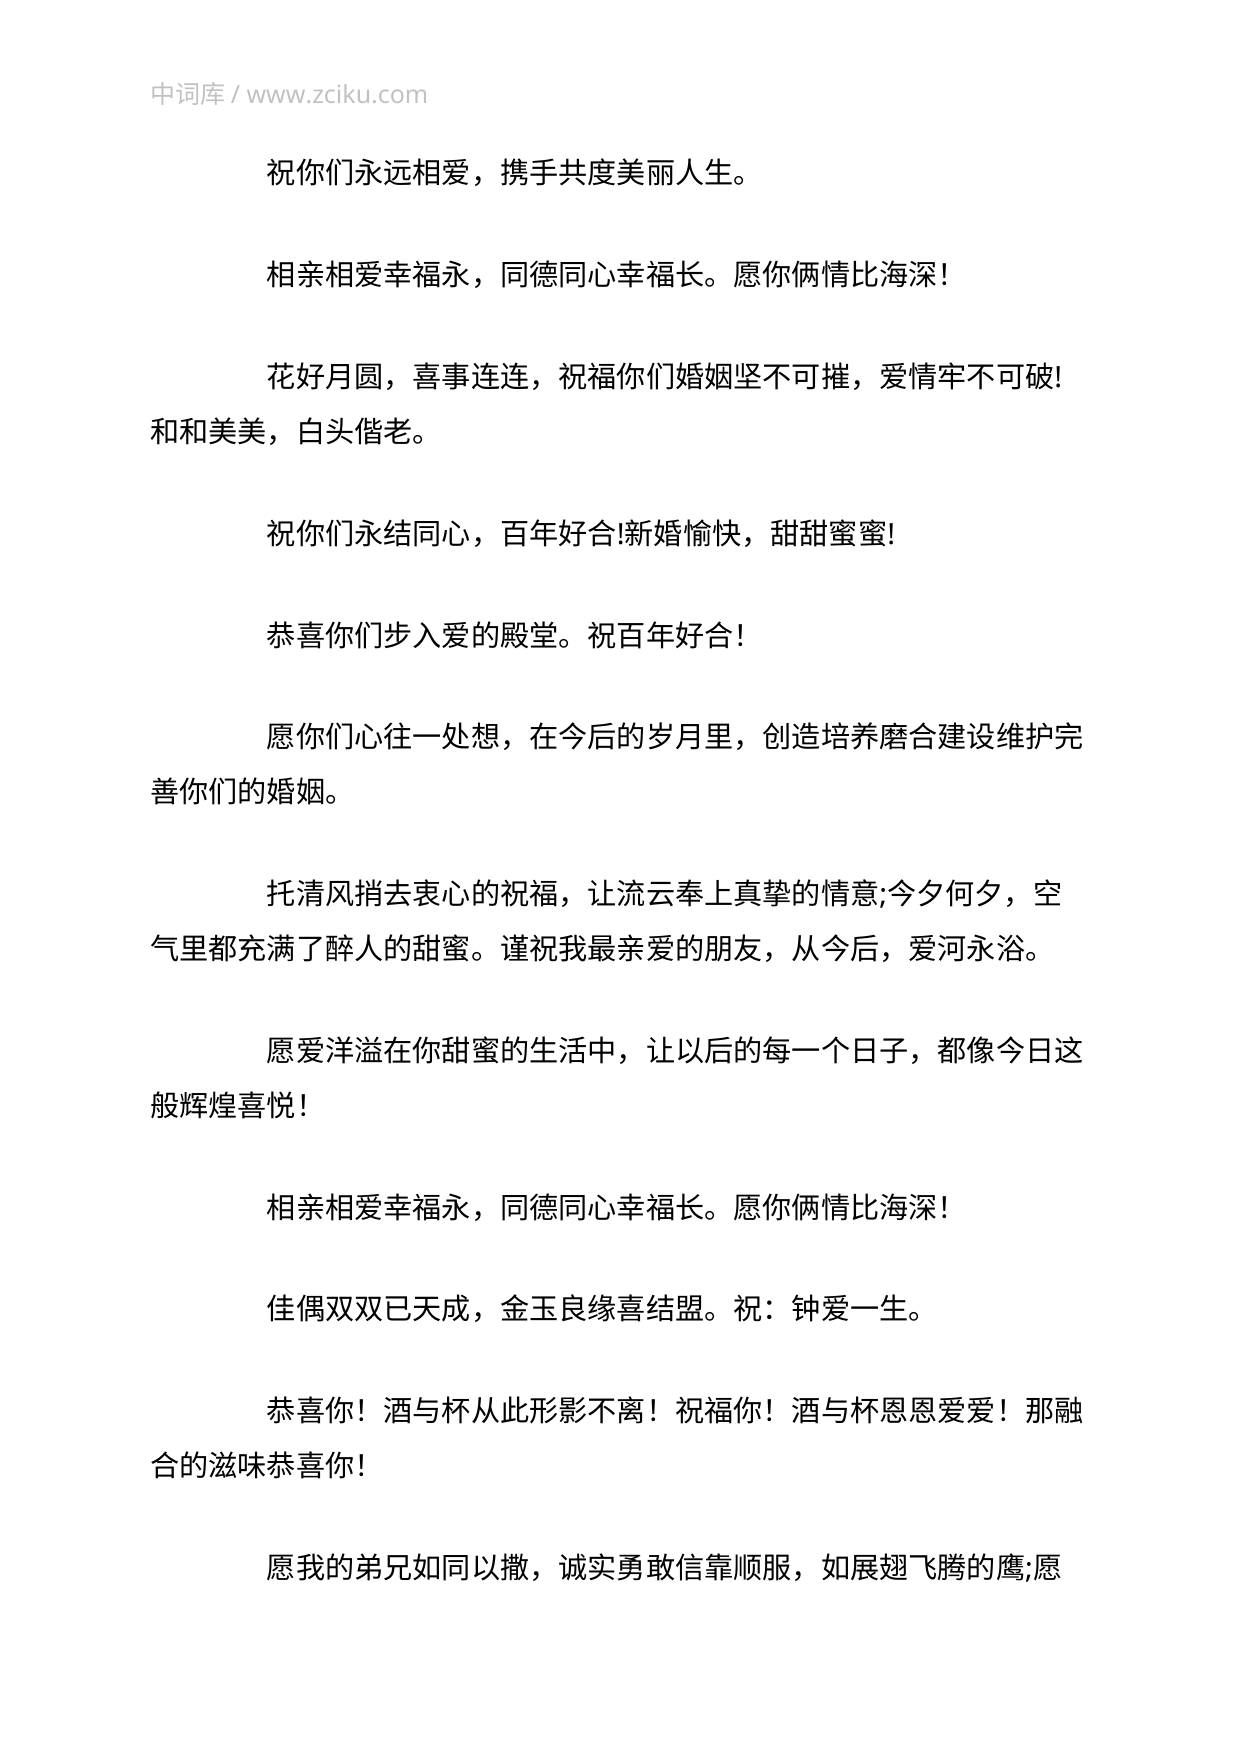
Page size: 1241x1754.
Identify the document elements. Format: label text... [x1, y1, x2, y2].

text 恭喜你们步入爱的殿堂。祝百年好合！ [150, 612, 1090, 654]
text 花好月圆，喜事连连，祝福你们婚姻坚不可摧，爱情牢不可破!和和美美，白头偕老。 [150, 353, 1090, 451]
text 佳偶双双已天成，金玉良缘喜结盟。祝：钟爱一生。 [150, 1286, 1090, 1328]
text 托清风捎去衷心的祝福，让流云奉上真挚的情意;今夕何夕，空气里都充满了醉人的甜蜜。谨祝我最亲爱的朋友，从今后，爱河永浴。 [150, 871, 1090, 968]
text 恭喜你！酒与杯从此形影不离！祝福你！酒与杯恩恩爱爱！那融合的滋味恭喜你！ [150, 1388, 1090, 1485]
text 祝你们永远相爱，携手共度美丽人生。 [150, 150, 1090, 192]
text 愿你们心往一处想，在今后的岁月里，创造培养磨合建设维护完善你们的婚姻。 [150, 714, 1090, 811]
text 相亲相爱幸福永，同德同心幸福长。愿你俩情比海深！ [150, 252, 1090, 294]
text 相亲相爱幸福永，同德同心幸福长。愿你俩情比海深！ [150, 1184, 1090, 1226]
text 祝你们永结同心，百年好合!新婚愉快，甜甜蜜蜜! [150, 510, 1090, 553]
text 愿爱洋溢在你甜蜜的生活中，让以后的每一个日子，都像今日这般辉煌喜悦！ [150, 1027, 1090, 1125]
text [150, 1544, 1090, 1587]
